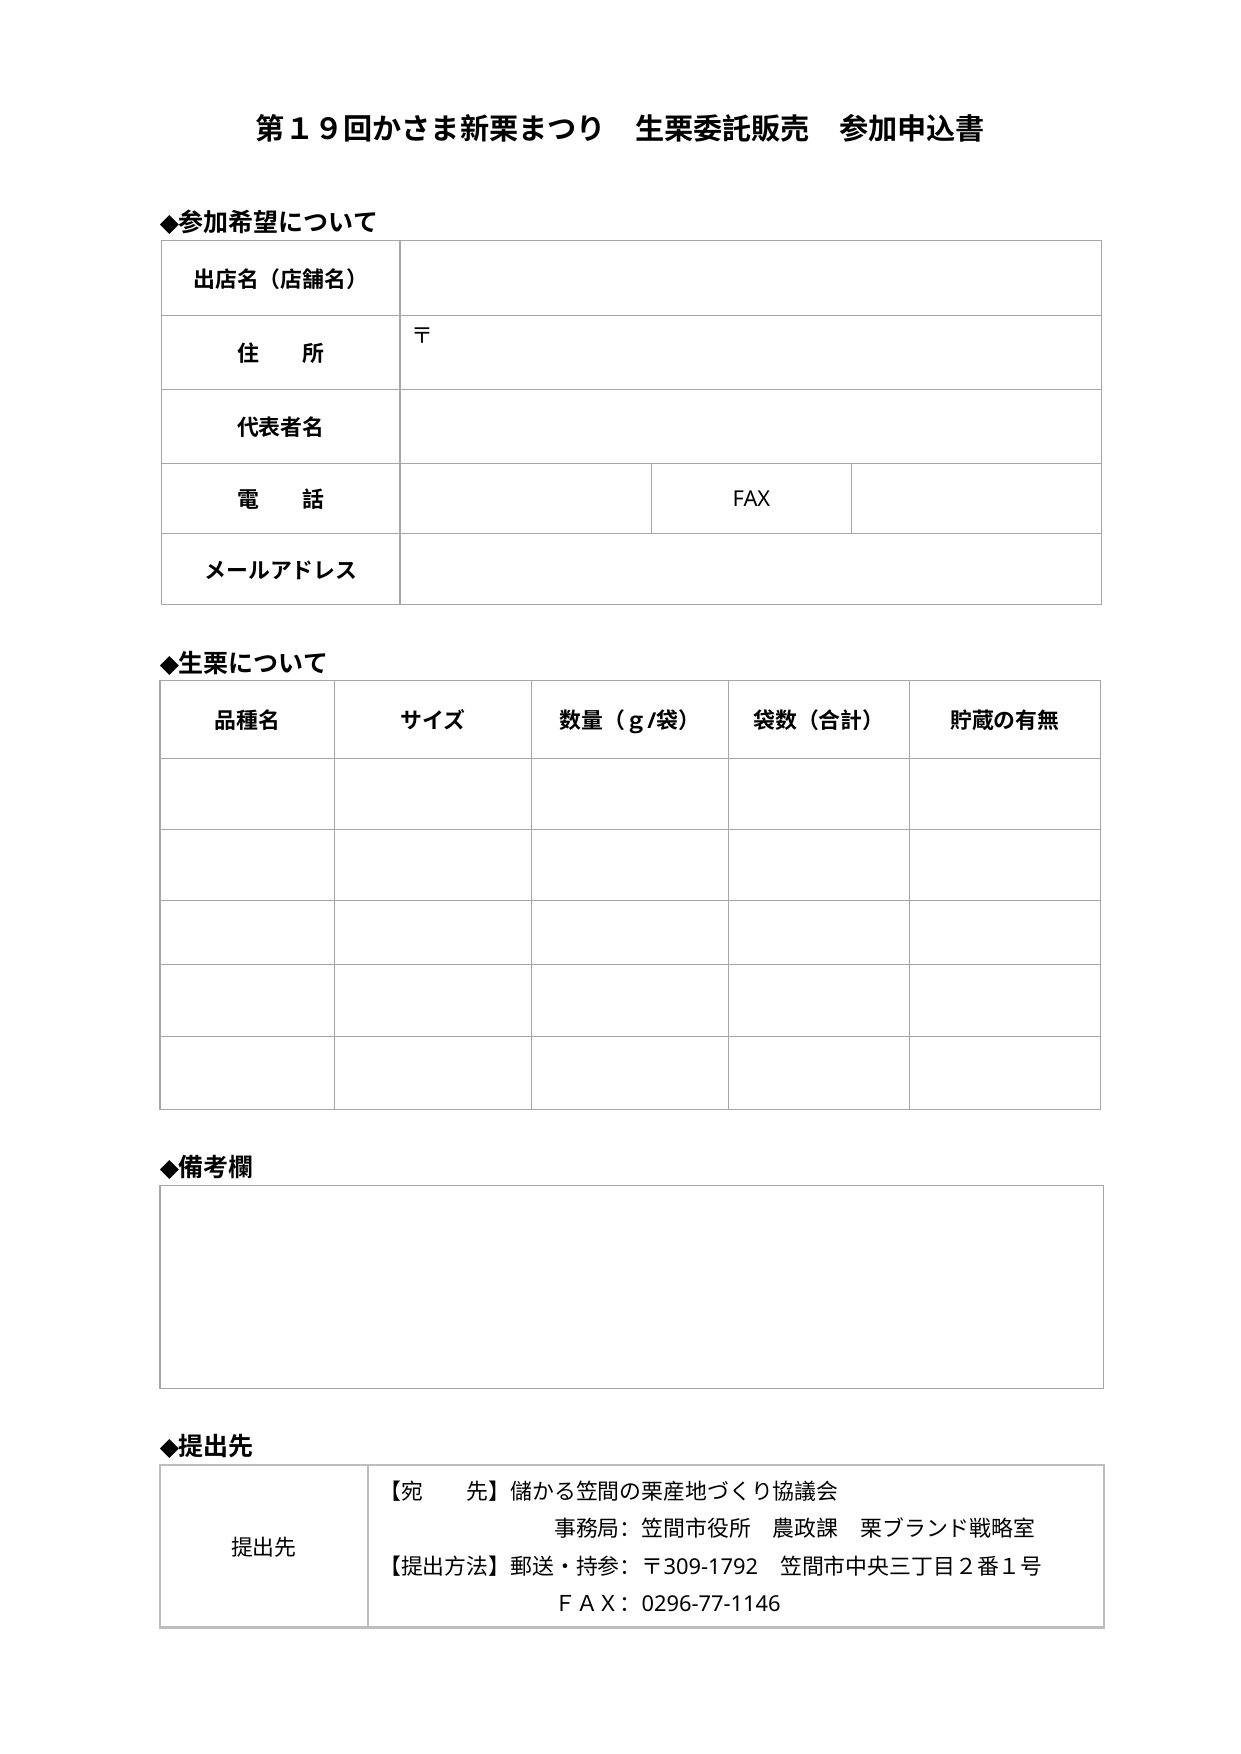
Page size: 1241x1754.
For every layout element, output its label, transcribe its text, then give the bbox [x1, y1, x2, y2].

table_cell [729, 830, 909, 900]
text 第１９回かさま新栗まつり 生栗委託販売 参加申込書 [159, 89, 1081, 164]
table_header 【宛 先】儲かる笠間の栗産地づくり協議会 事務局：笠間市役所 農政課 栗ブランド戦略室 【提出方法】郵送・持参：〒309-1792 笠間市中央三丁目２番１号 ＦＡＸ：0296-77-1146 [369, 1466, 1103, 1626]
table_cell [729, 1037, 909, 1109]
table_header サイズ [335, 681, 531, 758]
table_cell [910, 1037, 1100, 1109]
table_cell 電 話 [162, 464, 399, 533]
text ◆備考欄 [159, 1147, 1081, 1185]
table_cell [910, 759, 1100, 829]
table_cell メールアドレス [162, 534, 399, 604]
table_cell 〒 [401, 316, 1101, 388]
table_cell [161, 901, 334, 964]
table_cell FAX [652, 464, 851, 533]
table_cell [401, 390, 1101, 462]
table_cell [532, 1037, 728, 1109]
table_cell [335, 965, 531, 1036]
table_cell [532, 830, 728, 900]
table_cell [161, 965, 334, 1036]
table_header [161, 1186, 1103, 1387]
table_cell [852, 464, 1101, 533]
table_header 品種名 [161, 681, 334, 758]
table_cell [910, 965, 1100, 1036]
table_cell 住 所 [162, 316, 399, 388]
table_header 貯蔵の有無 [910, 681, 1100, 758]
table_cell [335, 759, 531, 829]
table_cell [729, 965, 909, 1036]
table_cell [161, 830, 334, 900]
table_header 提出先 [161, 1466, 367, 1626]
table_cell [161, 1037, 334, 1109]
table_cell [401, 534, 1101, 604]
table_cell [532, 901, 728, 964]
table_cell [910, 830, 1100, 900]
text ◆提出先 [159, 1426, 1081, 1463]
table_cell [335, 1037, 531, 1109]
table_header 出店名（店舗名） [162, 241, 399, 314]
table_header 袋数（合計） [729, 681, 909, 758]
text ◆参加希望について [159, 202, 1081, 239]
text ◆生栗について [159, 643, 1081, 680]
table_cell [729, 901, 909, 964]
table_cell [532, 759, 728, 829]
table_cell [335, 901, 531, 964]
table_header 数量（ｇ/袋） [532, 681, 728, 758]
table_cell [532, 965, 728, 1036]
table_cell [910, 901, 1100, 964]
table_cell [401, 464, 651, 533]
table_cell [335, 830, 531, 900]
table_cell [729, 759, 909, 829]
table_cell 代表者名 [162, 390, 399, 462]
table_cell [161, 759, 334, 829]
table_header [401, 241, 1101, 314]
